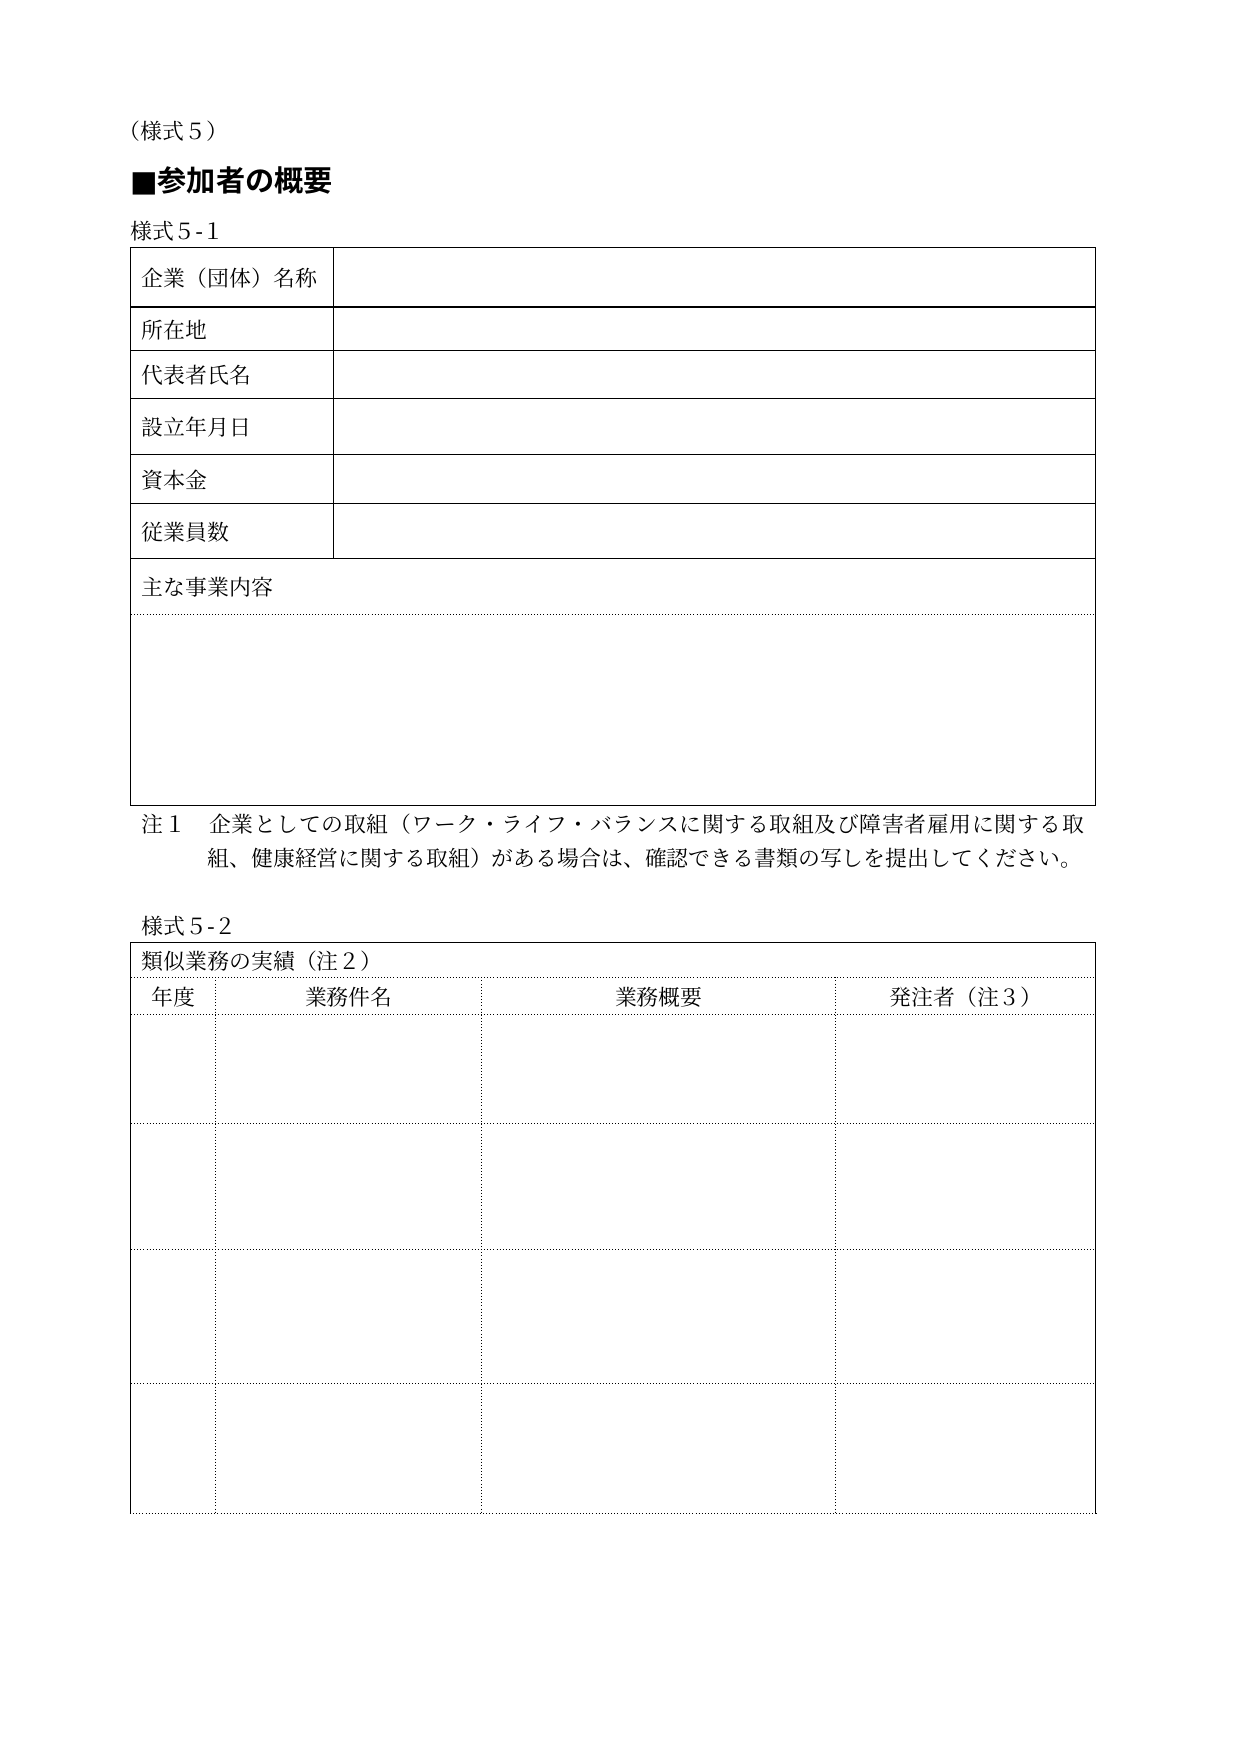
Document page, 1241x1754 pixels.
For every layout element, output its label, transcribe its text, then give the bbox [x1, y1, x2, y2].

table_cell [836, 1014, 1095, 1123]
table_cell 発注者（注３） [836, 977, 1095, 1013]
table_cell [216, 1249, 481, 1383]
table_cell [131, 614, 1095, 805]
table_header [334, 248, 1095, 306]
table_cell [481, 1249, 836, 1383]
table_cell [836, 1383, 1095, 1513]
table_cell [334, 504, 1095, 558]
table_cell 類似業務の実績（注２） [131, 943, 1095, 977]
table_cell 資本金 [131, 455, 333, 503]
table_cell [481, 1383, 836, 1513]
table_cell [334, 399, 1095, 454]
table_cell [131, 1123, 216, 1249]
table_header 企業（団体）名称 [131, 248, 333, 306]
table_cell 業務件名 [216, 977, 481, 1013]
table_cell [481, 1014, 836, 1123]
table_cell [216, 1383, 481, 1513]
table_cell [334, 455, 1095, 503]
table_cell [481, 1123, 836, 1249]
table_cell 従業員数 [131, 504, 333, 558]
table_cell [131, 1383, 216, 1513]
table_cell 年度 [131, 977, 216, 1013]
table_cell 主な事業内容 [131, 559, 1095, 613]
table_cell [216, 1014, 481, 1123]
table_cell 注１ 企業としての取組（ワーク・ライフ・バランスに関する取組及び障害者雇用に関する取組、健康経営に関する取組）がある場合は、確認できる書類の写しを提出してください。 様式５-２ [130, 806, 1096, 942]
table_cell 代表者氏名 [131, 351, 333, 398]
table_cell [216, 1123, 481, 1249]
table_cell [334, 308, 1095, 350]
table_cell [836, 1249, 1095, 1383]
text 様式５-１ [130, 213, 1110, 247]
table_cell [836, 1123, 1095, 1249]
table_cell [334, 351, 1095, 398]
table_cell 業務概要 [481, 977, 836, 1013]
table_cell [131, 1249, 216, 1383]
table_cell 設立年月日 [131, 399, 333, 454]
table_cell 所在地 [131, 308, 333, 350]
table_cell [131, 1014, 216, 1123]
